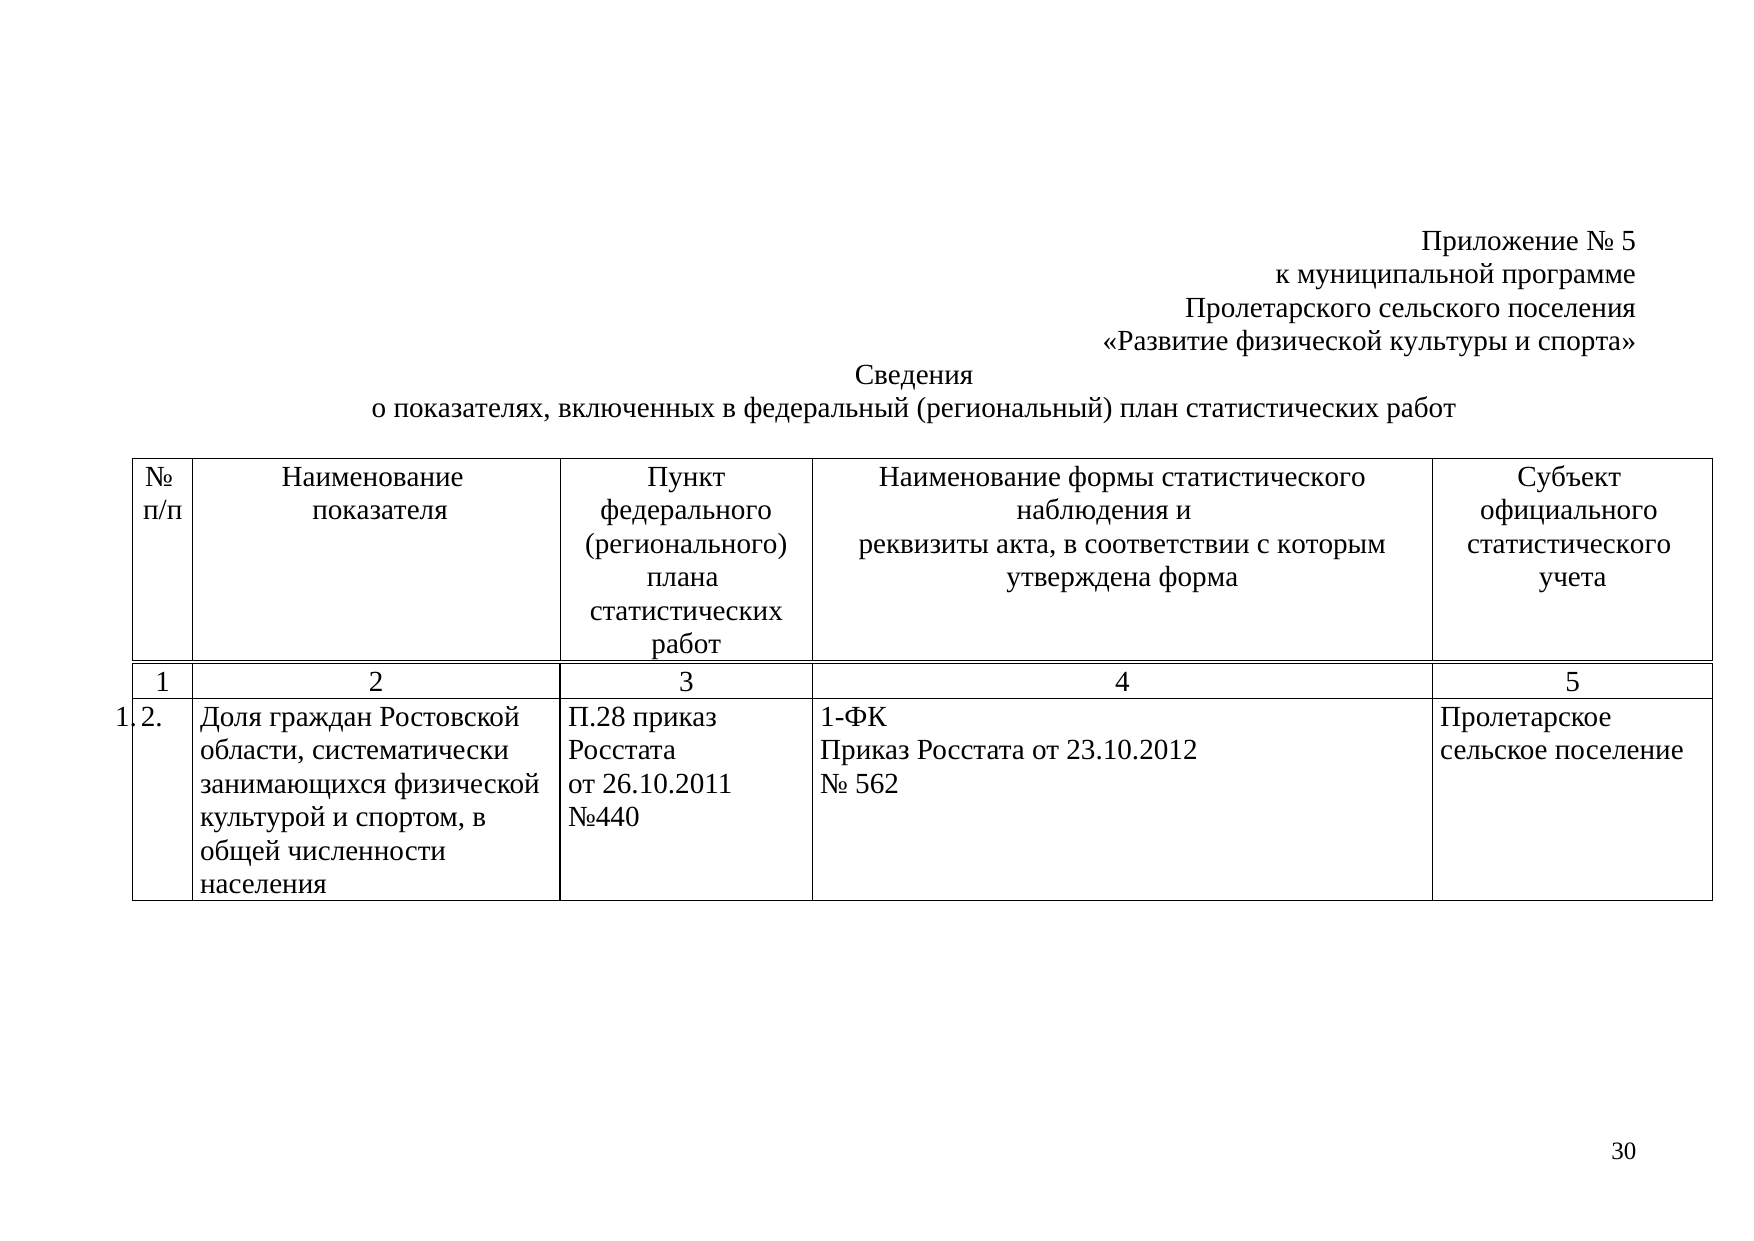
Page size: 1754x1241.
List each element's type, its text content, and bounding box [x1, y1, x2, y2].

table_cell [813, 699, 1432, 900]
table_header 5 [1433, 664, 1712, 698]
text Сведения [118, 357, 1636, 391]
table_header Пункт федерального (регионального) плана статистических работ [561, 459, 812, 660]
table_header Наименование показателя [193, 459, 560, 660]
table_cell Доля граждан Ростовской области, систематически занимающихся физической культурой и спортом, в общей численности населения [193, 699, 559, 900]
table_header № п/п [133, 459, 192, 660]
text «Развитие физической культуры и спорта» [118, 323, 1636, 357]
table_cell [133, 699, 192, 900]
text Приложение № 5 [118, 223, 1636, 256]
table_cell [1433, 699, 1712, 900]
table_header 2 [193, 664, 559, 698]
table_header 3 [561, 664, 812, 698]
table_header Субъект официального статистического учета [1433, 459, 1712, 660]
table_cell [561, 699, 812, 900]
table_header 4 [813, 664, 1432, 698]
table_header Наименование формы статистического наблюдения и реквизиты акта, в соответствии с которым утверждена форма [813, 459, 1432, 660]
text о показателях, включенных в федеральный (региональный) план статистических работ [118, 391, 1636, 424]
text Пролетарского сельского поселения [118, 290, 1636, 323]
table_header 1 [133, 664, 192, 698]
text к муниципальной программе [118, 256, 1636, 290]
